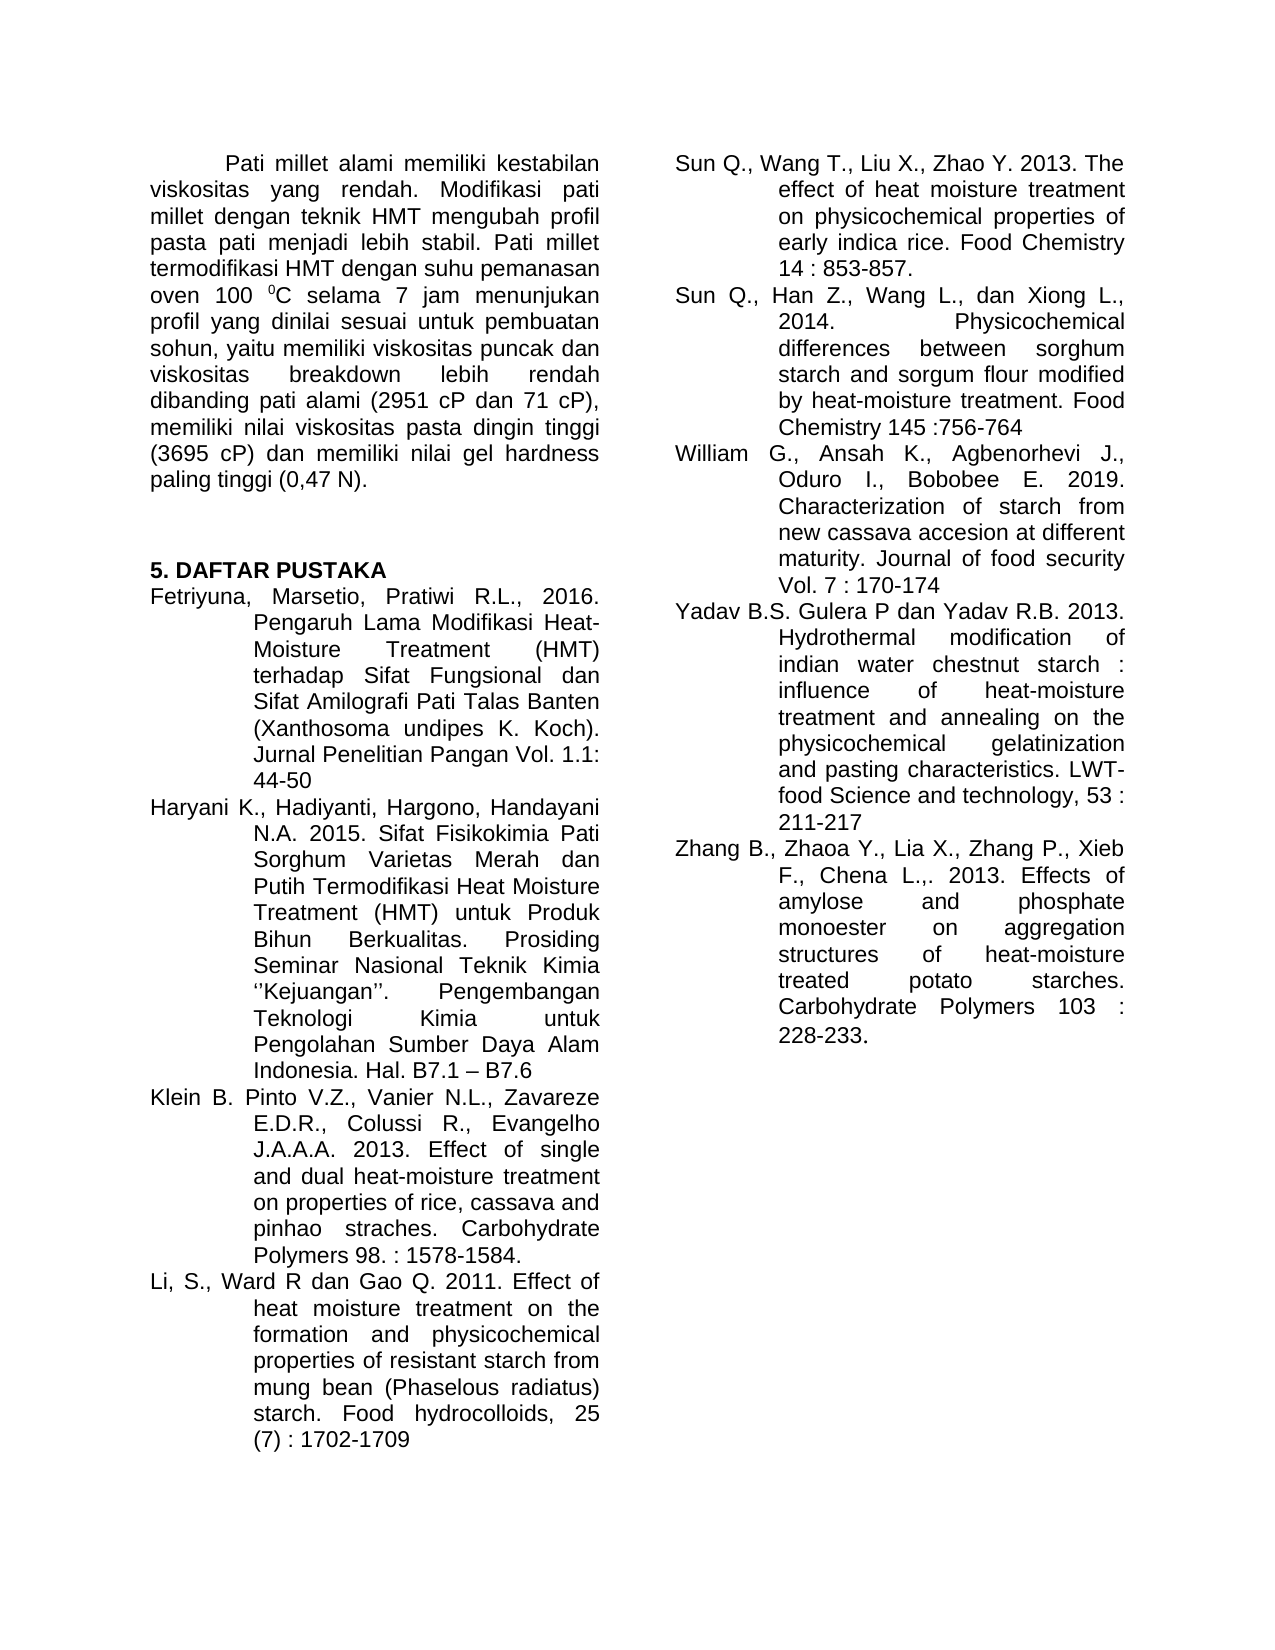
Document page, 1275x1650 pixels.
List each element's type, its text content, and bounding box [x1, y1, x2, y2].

text William G., Ansah K., Agbenorhevi J., Oduro I., Bobobee E. 2019. Characterization of starch from new cassava accesion at different maturity. Journal of food security Vol. 7 : 170-174 [675, 440, 1125, 598]
text Zhang B., Zhaoa Y., Lia X., Zhang P., Xieb F., Chena L.,. 2013. Effects of amylose and phosphate monoester on aggregation structures of heat-moisture treated potato starches. Carbohydrate Polymers 103 : 228-233. [675, 835, 1125, 1048]
text Klein B. Pinto V.Z., Vanier N.L., Zavareze E.D.R., Colussi R., Evangelho J.A.A.A. 2013. Effect of single and dual heat-moisture treatment on properties of rice, cassava and pinhao straches. Carbohydrate Polymers 98. : 1578-1584. [150, 1084, 600, 1268]
text Haryani K., Hadiyanti, Hargono, Handayani N.A. 2015. Sifat Fisikokimia Pati Sorghum Varietas Merah dan Putih Termodifikasi Heat Moisture Treatment (HMT) untuk Produk Bihun Berkualitas. Prosiding Seminar Nasional Teknik Kimia ‘’Kejuangan’’. Pengembangan Teknologi Kimia untuk Pengolahan Sumber Daya Alam Indonesia. Hal. B7.1 – B7.6 [150, 794, 600, 1084]
text Sun Q., Wang T., Liu X., Zhao Y. 2013. The effect of heat moisture treatment on physicochemical properties of early indica rice. Food Chemistry 14 : 853-857. [675, 150, 1125, 282]
text Sun Q., Han Z., Wang L., dan Xiong L., 2014. Physicochemical differences between sorghum starch and sorgum flour modified by heat-moisture treatment. Food Chemistry 145 :756-764 [675, 282, 1125, 440]
text Yadav B.S. Gulera P dan Yadav R.B. 2013. Hydrothermal modification of indian water chestnut starch : influence of heat-moisture treatment and annealing on the physicochemical gelatinization and pasting characteristics. LWT-food Science and technology, 53 : 211-217 [675, 598, 1125, 835]
text Pati millet alami memiliki kestabilan viskositas yang rendah. Modifikasi pati millet dengan teknik HMT mengubah profil pasta pati menjadi lebih stabil. Pati millet termodifikasi HMT dengan suhu pemanasan oven 100 0C selama 7 jam menunjukan profil yang dinilai sesuai untuk pembuatan sohun, yaitu memiliki viskositas puncak dan viskositas breakdown lebih rendah dibanding pati alami (2951 cP dan 71 cP), memiliki nilai viskositas pasta dingin tinggi (3695 cP) dan memiliki nilai gel hardness paling tinggi (0,47 N). [150, 150, 600, 493]
text Fetriyuna, Marsetio, Pratiwi R.L., 2016. Pengaruh Lama Modifikasi Heat- Moisture Treatment (HMT) terhadap Sifat Fungsional dan Sifat Amilografi Pati Talas Banten (Xanthosoma undipes K. Koch). Jurnal Penelitian Pangan Vol. 1.1: 44-50 [150, 583, 600, 794]
text 5. DAFTAR PUSTAKA [150, 557, 600, 583]
text Li, S., Ward R dan Gao Q. 2011. Effect of heat moisture treatment on the formation and physicochemical properties of resistant starch from mung bean (Phaselous radiatus) starch. Food hydrocolloids, 25 (7) : 1702-1709 [150, 1268, 600, 1453]
